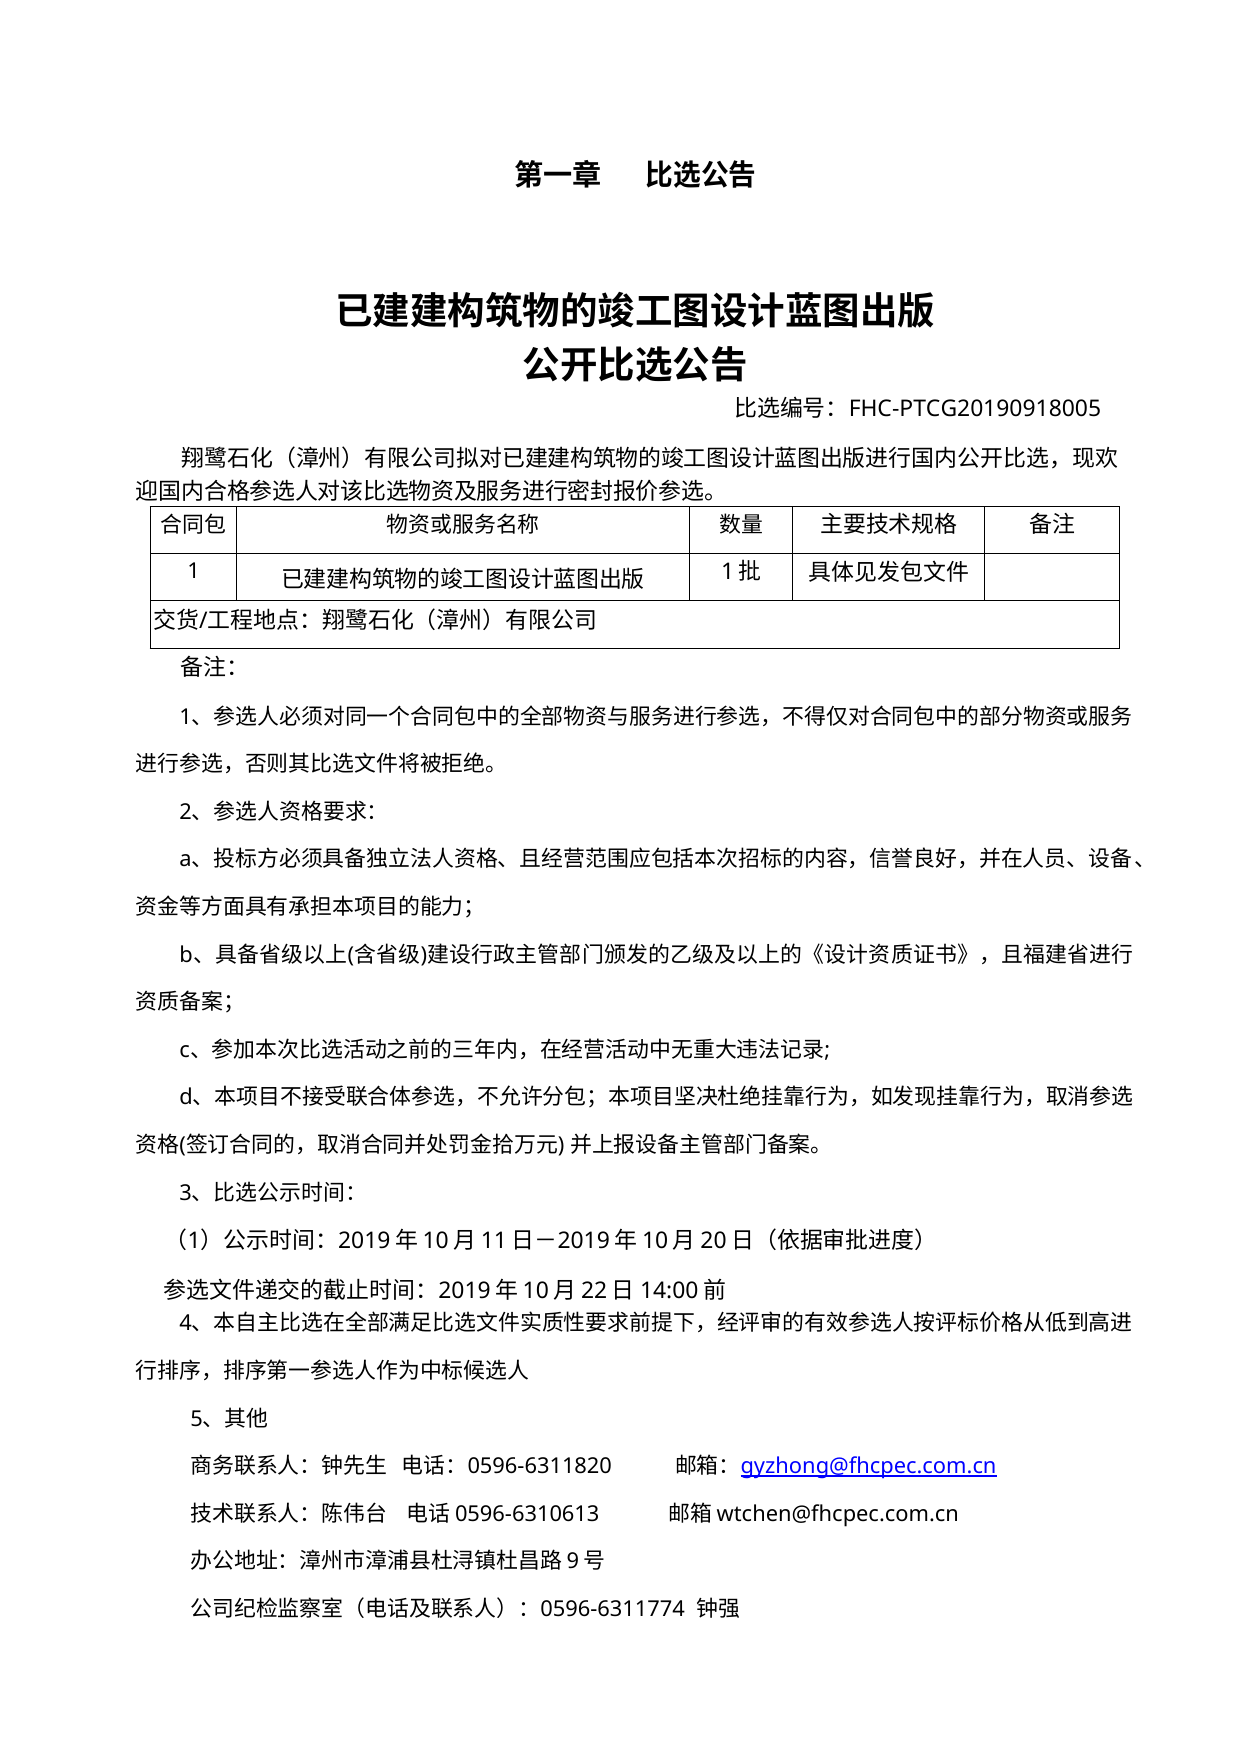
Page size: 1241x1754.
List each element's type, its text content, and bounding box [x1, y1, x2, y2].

text （1）公示时间：2019年10月11日－2019年10月20日（依据审批进度） [135, 1222, 1134, 1255]
text 备注： [135, 649, 1134, 682]
text c、参加本次比选活动之前的三年内，在经营活动中无重大违法记录; [135, 1032, 1134, 1063]
text 3、比选公示时间： [135, 1174, 1134, 1206]
text 参选文件递交的截止时间：2019年10月22日 14:00前 [135, 1272, 1134, 1305]
table_header 合同包 [151, 507, 236, 553]
text a、投标方必须具备独立法人资格、且经营范围应包括本次招标的内容，信誉良好，并在人员、设备、资金等方面具有承担本项目的能力； [135, 841, 1134, 921]
table_cell [985, 554, 1119, 600]
text 公开比选公告 [135, 335, 1134, 389]
table_header 备注 [985, 507, 1119, 553]
table_header 数量 [690, 507, 792, 553]
text 4、本自主比选在全部满足比选文件实质性要求前提下，经评审的有效参选人按评标价格从低到高进行排序，排序第一参选人作为中标候选人 [135, 1305, 1134, 1385]
table_cell 交货/工程地点：翔鹭石化（漳州）有限公司 [151, 601, 1119, 648]
text 1、参选人必须对同一个合同包中的全部物资与服务进行参选，不得仅对合同包中的部分物资或服务进行参选，否则其比选文件将被拒绝。 [135, 699, 1134, 778]
table_cell 已建建构筑物的竣工图设计蓝图出版 [237, 554, 689, 600]
text d、本项目不接受联合体参选，不允许分包；本项目坚决杜绝挂靠行为，如发现挂靠行为，取消参选资格(签订合同的，取消合同并处罚金拾万元) 并上报设备主管部门备案。 [135, 1079, 1134, 1159]
text 第一章 比选公告 [136, 156, 1134, 193]
table_header 主要技术规格 [793, 507, 984, 553]
text 已建建构筑物的竣工图设计蓝图出版 [135, 281, 1134, 335]
text 比选编号：FHC-PTCG20190918005 [135, 389, 1101, 423]
text 2、参选人资格要求： [135, 794, 1134, 826]
text 技术联系人：陈伟台 电话0596-6310613 邮箱 wtchen@fhcpec.com.cn [135, 1496, 1134, 1527]
text 办公地址：漳州市漳浦县杜浔镇杜昌路9号 [135, 1543, 1134, 1575]
text 商务联系人：钟先生 电话：0596-6311820 邮箱：gyzhong@fhcpec.com.cn [135, 1448, 1134, 1480]
table_cell 1批 [690, 554, 792, 600]
table_cell 具体见发包文件 [793, 554, 984, 600]
text 公司纪检监察室（电话及联系人）：0596-6311774 钟强 [135, 1591, 1134, 1623]
text b、具备省级以上(含省级)建设行政主管部门颁发的乙级及以上的《设计资质证书》，且福建省进行资质备案； [135, 937, 1134, 1016]
table_header 物资或服务名称 [237, 507, 689, 553]
text 翔鹭石化（漳州）有限公司拟对已建建构筑物的竣工图设计蓝图出版进行国内公开比选，现欢迎国内合格参选人对该比选物资及服务进行密封报价参选。 [135, 439, 1134, 506]
table_cell 1 [151, 554, 236, 600]
text 5、其他 [135, 1401, 1134, 1432]
